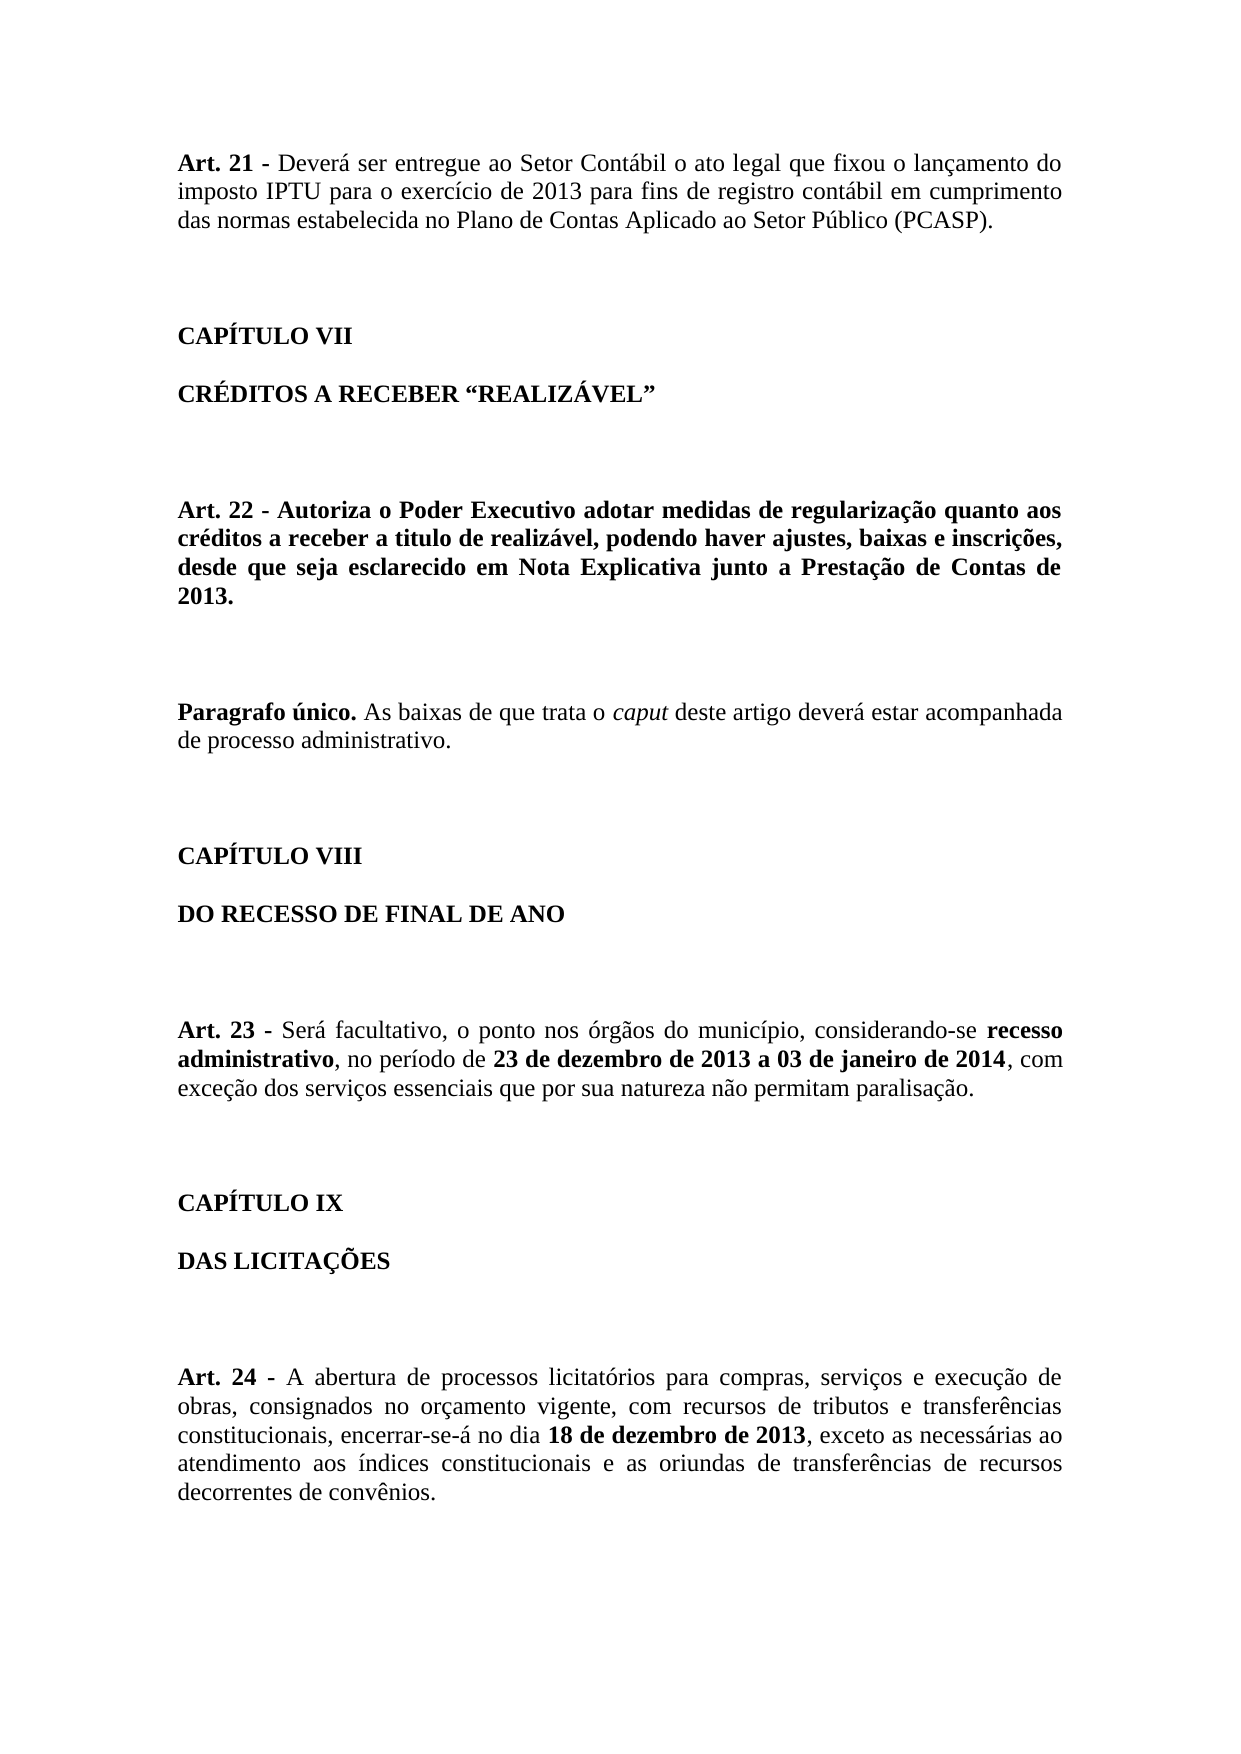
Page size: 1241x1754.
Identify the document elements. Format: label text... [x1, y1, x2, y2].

text Art. 22 - Autoriza o Poder Executivo adotar medidas de regularização quanto aos créditos a receber a titulo de realizável, podendo haver ajustes, baixas e inscrições, desde que seja esclarecido em Nota Explicativa junto a Prestação de Contas de 2013. [177, 495, 1063, 610]
text DAS LICITAÇÕES [177, 1246, 1063, 1275]
text Art. 23 - Será facultativo, o ponto nos órgãos do município, considerando-se recesso administrativo, no período de 23 de dezembro de 2013 a 03 de janeiro de 2014, com exceção dos serviços essenciais que por sua natureza não permitam paralisação. [177, 1015, 1063, 1101]
text CAPÍTULO VIII [177, 841, 1063, 870]
text CAPÍTULO VII [177, 321, 1063, 350]
text Art. 24 - A abertura de processos licitatórios para compras, serviços e execução de obras, consignados no orçamento vigente, com recursos de tributos e transferências constitucionais, encerrar-se-á no dia 18 de dezembro de 2013, exceto as necessárias ao atendimento aos índices constitucionais e as oriundas de transferências de recursos decorrentes de convênios. [177, 1362, 1063, 1506]
text Paragrafo único. As baixas de que trata o caput deste artigo deverá estar acompanhada de processo administrativo. [177, 697, 1063, 754]
text Art. 21 - Deverá ser entregue ao Setor Contábil o ato legal que fixou o lançamento do imposto IPTU para o exercício de 2013 para fins de registro contábil em cumprimento das normas estabelecida no Plano de Contas Aplicado ao Setor Público (PCASP). [177, 148, 1063, 234]
text CAPÍTULO IX [177, 1188, 1063, 1217]
text CRÉDITOS A RECEBER “REALIZÁVEL” [177, 379, 1063, 408]
text DO RECESSO DE FINAL DE ANO [177, 899, 1063, 928]
